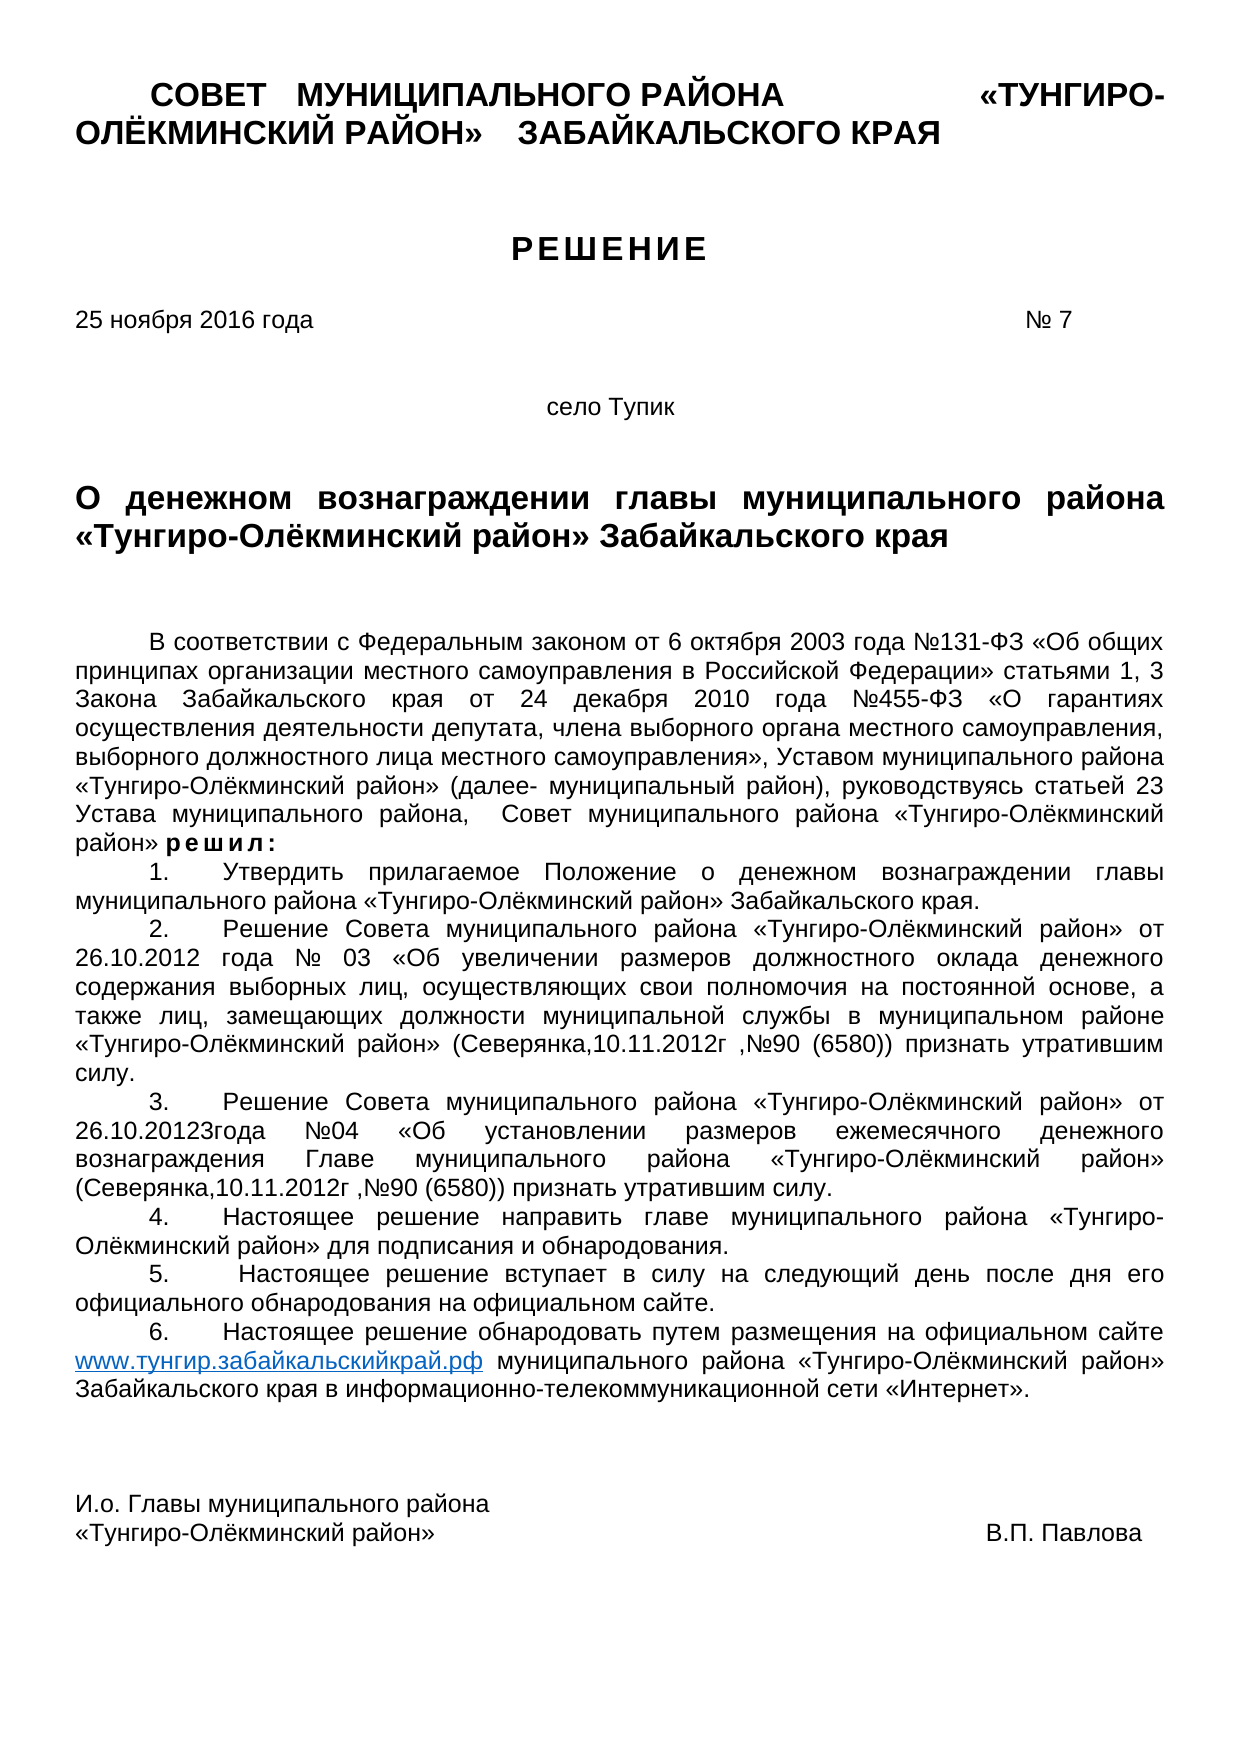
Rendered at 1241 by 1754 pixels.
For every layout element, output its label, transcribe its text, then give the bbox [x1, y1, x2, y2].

text 25 ноября 2016 года № 7 [75, 306, 1165, 334]
list Настоящее решение направить главе муниципального района «Тунгиро-Олёкминский район» для подписания и обнародования. [75, 1202, 1165, 1259]
text село Тупик [75, 392, 1165, 421]
text «Тунгиро-Олёкминский район» В.П. Павлова [75, 1518, 1165, 1547]
text СОВЕТ МУНИЦИПАЛЬНОГО РАЙОНА «ТУНГИРО-ОЛЁКМИНСКИЙ РАЙОН» ЗАБАЙКАЛЬСКОГО КРАЯ [75, 75, 1165, 152]
text РЕШЕНИЕ [75, 229, 1165, 267]
list Утвердить прилагаемое Положение о денежном вознаграждении главы муниципального района «Тунгиро-Олёкминский район» Забайкальского края. [75, 857, 1165, 914]
list Настоящее решение вступает в силу на следующий день после дня его официального обнародования на официальном сайте. [75, 1259, 1165, 1317]
text О денежном вознаграждении главы муниципального района «Тунгиро-Олёкминский район» Забайкальского края [75, 478, 1165, 555]
list Решение Совета муниципального района «Тунгиро-Олёкминский район» от 26.10.2012 года № 03 «Об увеличении размеров должностного оклада денежного содержания выборных лиц, осуществляющих свои полномочия на постоянной основе, а также лиц, замещающих должности муниципальной службы в муниципальном районе «Тунгиро-Олёкминский район» (Северянка,10.11.2012г ,№90 (6580)) признать утратившим силу. [75, 914, 1165, 1087]
text И.о. Главы муниципального района [75, 1489, 1165, 1518]
list Настоящее решение обнародовать путем размещения на официальном сайте www.тунгир.забайкальскийкрай.рф муниципального района «Тунгиро-Олёкминский район» Забайкальского края в информационно-телекоммуникационной сети «Интернет». [75, 1317, 1165, 1403]
list Решение Совета муниципального района «Тунгиро-Олёкминский район» от 26.10.20123года №04 «Об установлении размеров ежемесячного денежного вознаграждения Главе муниципального района «Тунгиро-Олёкминский район» (Северянка,10.11.2012г ,№90 (6580)) признать утратившим силу. [75, 1087, 1165, 1202]
text В соответствии с Федеральным законом от 6 октября 2003 года №131-ФЗ «Об общих принципах организации местного самоуправления в Российской Федерации» статьями 1, 3 Закона Забайкальского края от 24 декабря 2010 года №455-ФЗ «О гарантиях осуществления деятельности депутата, члена выборного органа местного самоуправления, выборного должностного лица местного самоуправления», Уставом муниципального района «Тунгиро-Олёкминский район» (далее- муниципальный район), руководствуясь статьей 23 Устава муниципального района, Совет муниципального района «Тунгиро-Олёкминский район» решил: [75, 627, 1165, 857]
